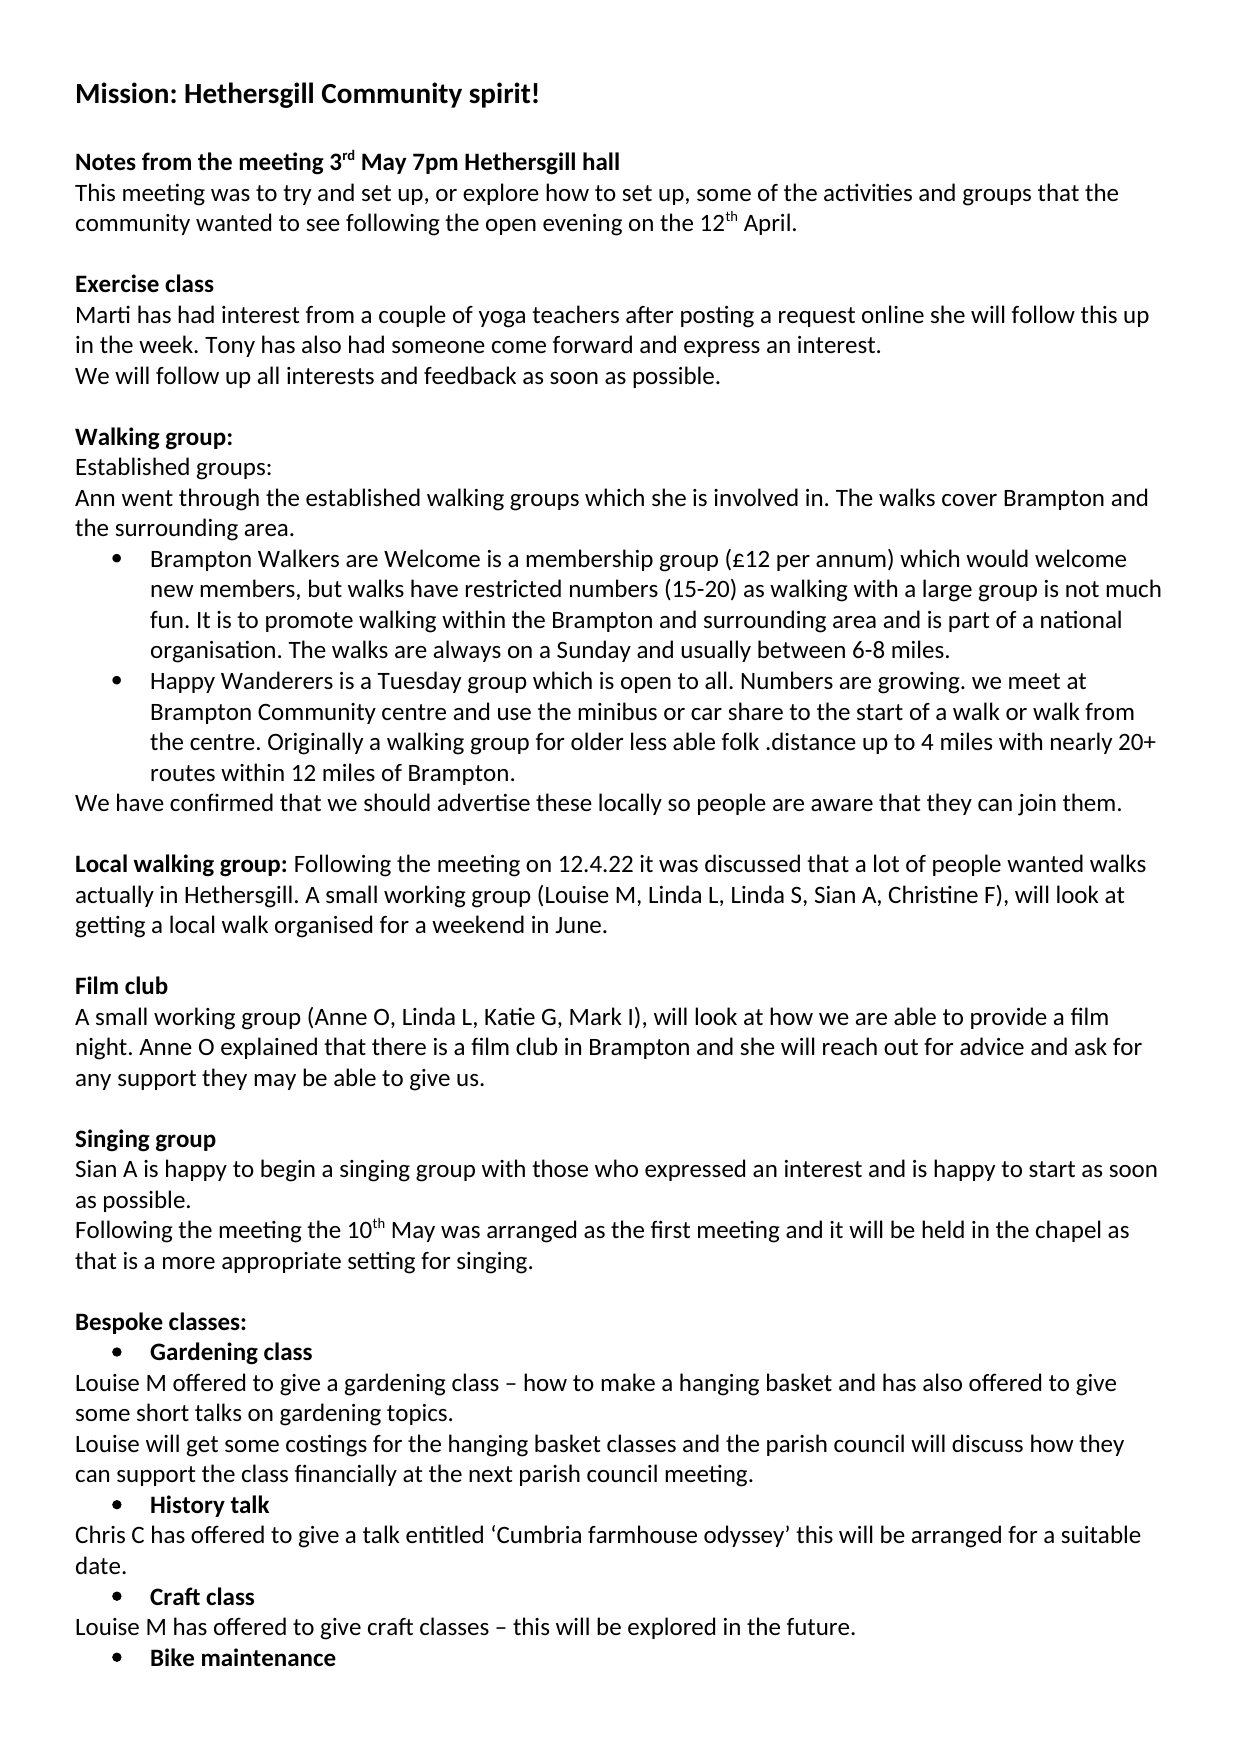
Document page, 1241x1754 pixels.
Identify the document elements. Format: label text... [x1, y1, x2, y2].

list Gardening class [112, 1337, 1165, 1367]
text Local walking group: Following the meeting on 12.4.22 it was discussed that a lot of people wanted walks actually in Hethersgill. A small working group (Louise M, Linda L, Linda S, Sian A, Christine F), will look at getting a local walk organised for a weekend in June. [75, 848, 1165, 940]
text We have confirmed that we should advertise these locally so people are aware that they can join them. [75, 787, 1165, 818]
text Exercise class [75, 268, 1165, 299]
list Happy Wanderers is a Tuesday group which is open to all. Numbers are growing. we meet at Brampton Community centre and use the minibus or car share to the start of a walk or walk from the centre. Originally a walking group for older less able folk .distance up to 4 miles with nearly 20+ routes within 12 miles of Brampton. [112, 665, 1165, 787]
list Craft class [112, 1581, 1165, 1611]
text Film club [75, 970, 1165, 1001]
list Brampton Walkers are Welcome is a membership group (£12 per annum) which would welcome new members, but walks have restricted numbers (15-20) as walking with a large group is not much fun. It is to promote walking within the Brampton and surrounding area and is part of a national organisation. The walks are always on a Sunday and usually between 6-8 miles. [112, 543, 1165, 665]
text This meeting was to try and set up, or explore how to set up, some of the activities and groups that the community wanted to see following the open evening on the 12th April. [75, 177, 1165, 238]
text Bespoke classes: [75, 1306, 1165, 1337]
text Following the meeting the 10th May was arranged as the first meeting and it will be held in the chapel as that is a more appropriate setting for singing. [75, 1214, 1165, 1276]
text A small working group (Anne O, Linda L, Katie G, Mark I), will look at how we are able to provide a film night. Anne O explained that there is a film club in Brampton and she will reach out for advice and ask for any support they may be able to give us. [75, 1001, 1165, 1092]
text Established groups: [75, 451, 1165, 482]
text We will follow up all interests and feedback as soon as possible. [75, 360, 1165, 390]
list History talk [112, 1489, 1165, 1520]
text Louise will get some costings for the hanging basket classes and the parish council will discuss how they can support the class financially at the next parish council meeting. [75, 1428, 1165, 1489]
text Ann went through the established walking groups which she is involved in. The walks cover Brampton and the surrounding area. [75, 482, 1165, 543]
text Walking group: [75, 421, 1165, 451]
text Notes from the meeting 3rd May 7pm Hethersgill hall [75, 146, 1165, 177]
text Louise M offered to give a gardening class – how to make a hanging basket and has also offered to give some short talks on gardening topics. [75, 1367, 1165, 1428]
text Chris C has offered to give a talk entitled ‘Cumbria farmhouse odyssey’ this will be arranged for a suitable date. [75, 1520, 1165, 1581]
text Mission: Hethersgill Community spirit! [75, 75, 1165, 111]
text Singing group [75, 1123, 1165, 1153]
text Louise M has offered to give craft classes – this will be explored in the future. [75, 1611, 1165, 1642]
text Sian A is happy to begin a singing group with those who expressed an interest and is happy to start as soon as possible. [75, 1153, 1165, 1214]
text Marti has had interest from a couple of yoga teachers after posting a request online she will follow this up in the week. Tony has also had someone come forward and express an interest. [75, 299, 1165, 360]
list Bike maintenance [112, 1642, 1165, 1672]
